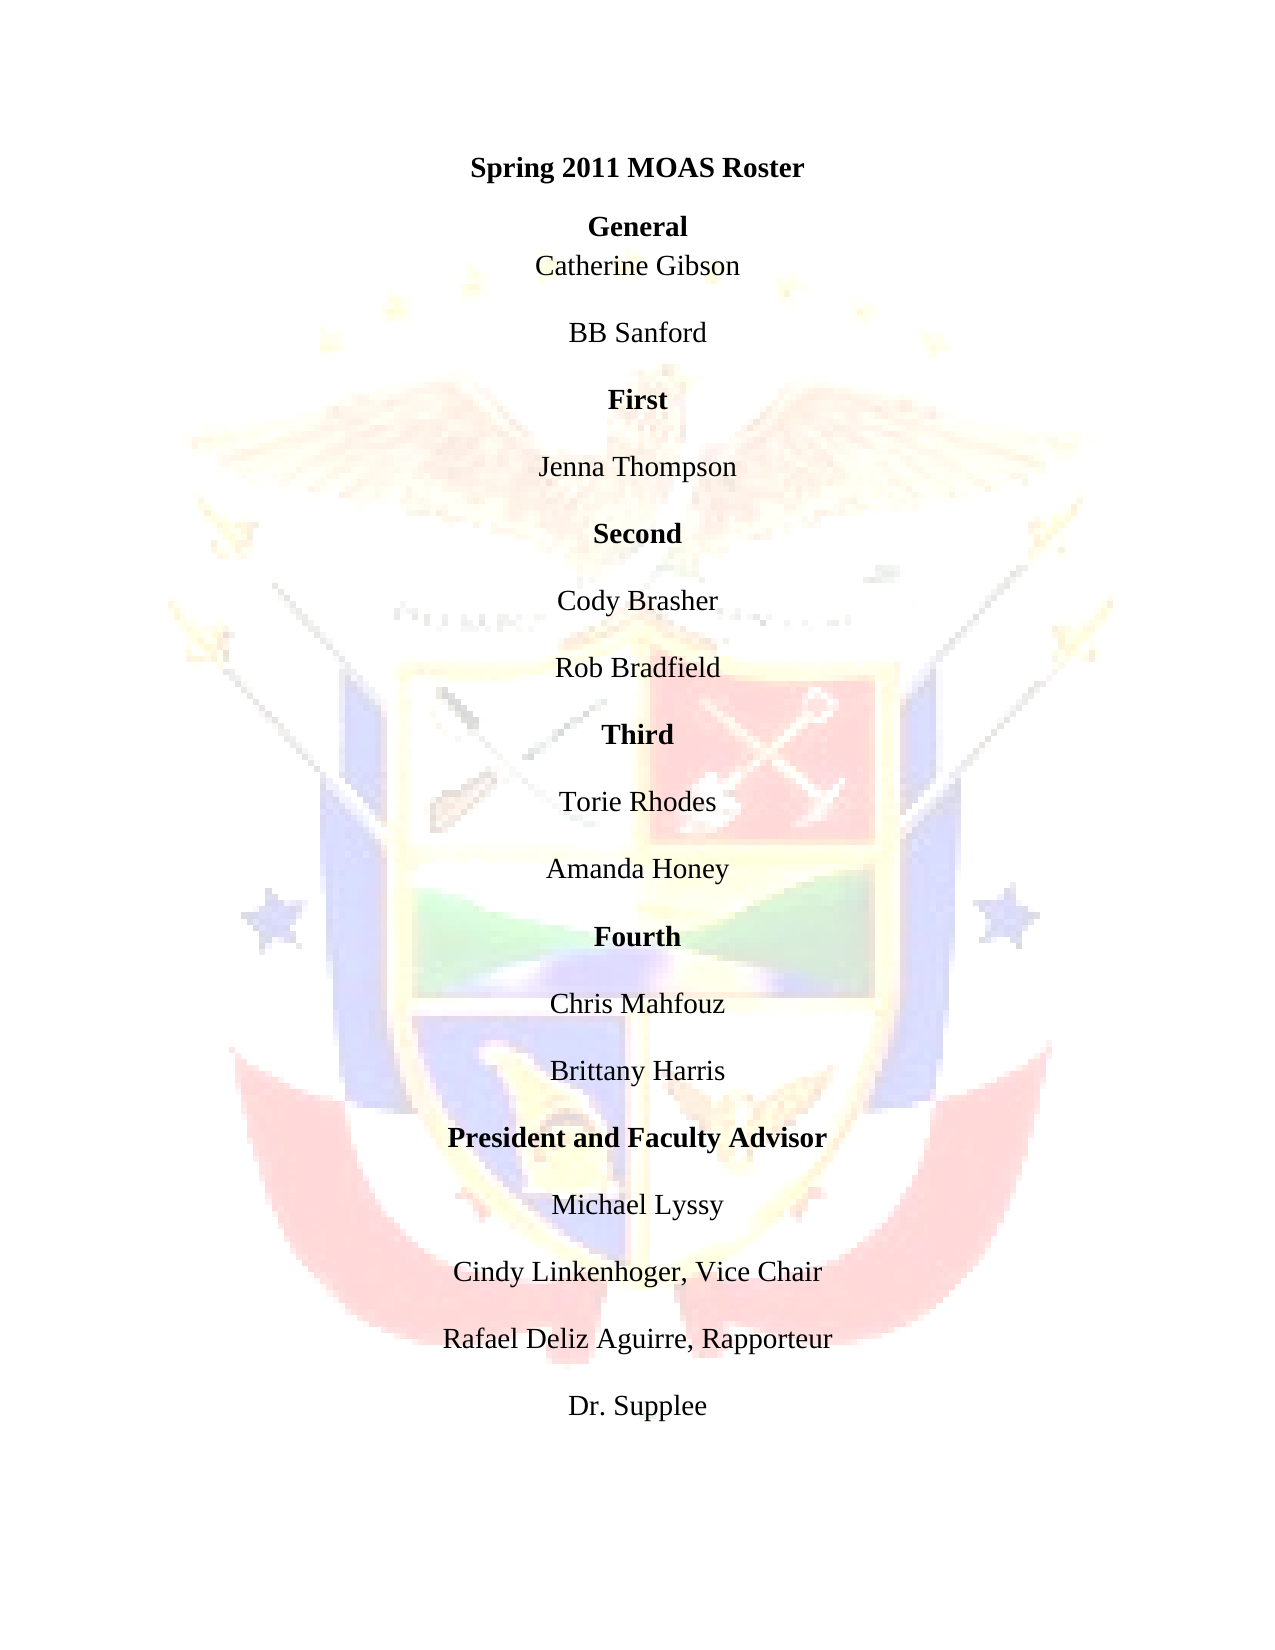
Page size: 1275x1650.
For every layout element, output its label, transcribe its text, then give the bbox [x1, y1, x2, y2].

text General [150, 209, 1125, 243]
text Michael Lyssy [150, 1187, 1125, 1221]
text Third [150, 717, 1125, 751]
text Catherine Gibson [150, 248, 1125, 281]
text Cody Brasher [150, 583, 1125, 617]
text Jenna Thompson [150, 449, 1125, 483]
text Dr. Supplee [150, 1388, 1125, 1422]
text Cindy Linkenhoger, Vice Chair [150, 1254, 1125, 1288]
text Spring 2011 MOAS Roster [150, 150, 1125, 183]
text Brittany Harris [150, 1053, 1125, 1086]
text Rafael Deliz Aguirre, Rapporteur [150, 1321, 1125, 1355]
text BB Sanford [150, 315, 1125, 348]
text Torie Rhodes [150, 784, 1125, 818]
text Rob Bradfield [150, 650, 1125, 684]
text Second [150, 516, 1125, 550]
text First [150, 382, 1125, 416]
text President and Faculty Advisor [150, 1120, 1125, 1153]
text Chris Mahfouz [150, 986, 1125, 1019]
text Fourth [150, 919, 1125, 952]
text Amanda Honey [150, 852, 1125, 885]
